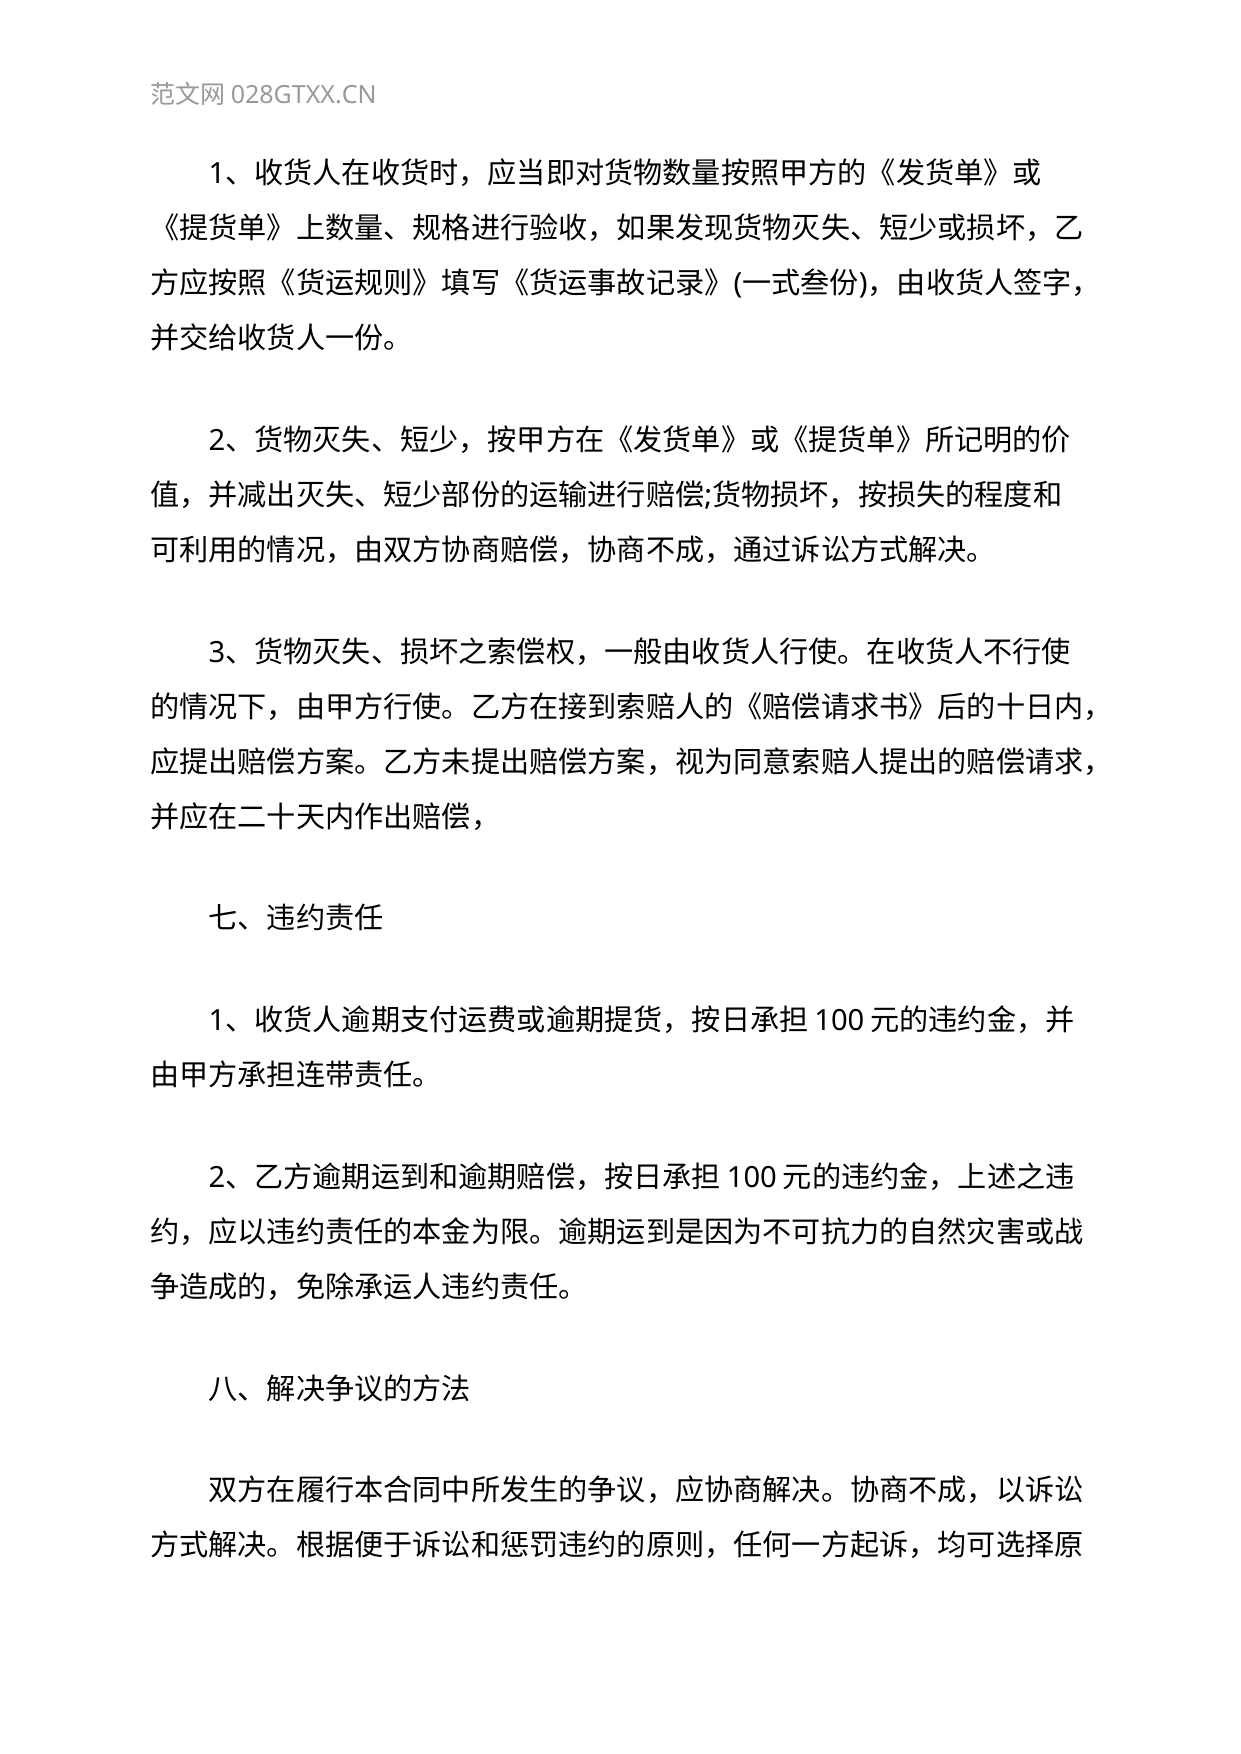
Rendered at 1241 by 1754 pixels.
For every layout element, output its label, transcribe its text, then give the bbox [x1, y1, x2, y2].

text 八、解决争议的方法 [150, 1365, 1090, 1407]
text 2、货物灭失、短少，按甲方在《发货单》或《提货单》所记明的价值，并减出灭失、短少部份的运输进行赔偿;货物损坏，按损失的程度和可利用的情况，由双方协商赔偿，协商不成，通过诉讼方式解决。 [150, 417, 1090, 569]
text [150, 1467, 1090, 1564]
text 1、收货人逾期支付运费或逾期提货，按日承担100元的违约金，并由甲方承担连带责任。 [150, 997, 1090, 1094]
text 2、乙方逾期运到和逾期赔偿，按日承担100元的违约金，上述之违约，应以违约责任的本金为限。逾期运到是因为不可抗力的自然灾害或战争造成的，免除承运人违约责任。 [150, 1153, 1090, 1306]
text 1、收货人在收货时，应当即对货物数量按照甲方的《发货单》或《提货单》上数量、规格进行验收，如果发现货物灭失、短少或损坏，乙方应按照《货运规则》填写《货运事故记录》(一式叁份)，由收货人签字，并交给收货人一份。 [150, 150, 1090, 357]
text 七、违约责任 [150, 895, 1090, 937]
text 3、货物灭失、损坏之索偿权，一般由收货人行使。在收货人不行使的情况下，由甲方行使。乙方在接到索赔人的《赔偿请求书》后的十日内，应提出赔偿方案。乙方未提出赔偿方案，视为同意索赔人提出的赔偿请求，并应在二十天内作出赔偿， [150, 628, 1090, 836]
